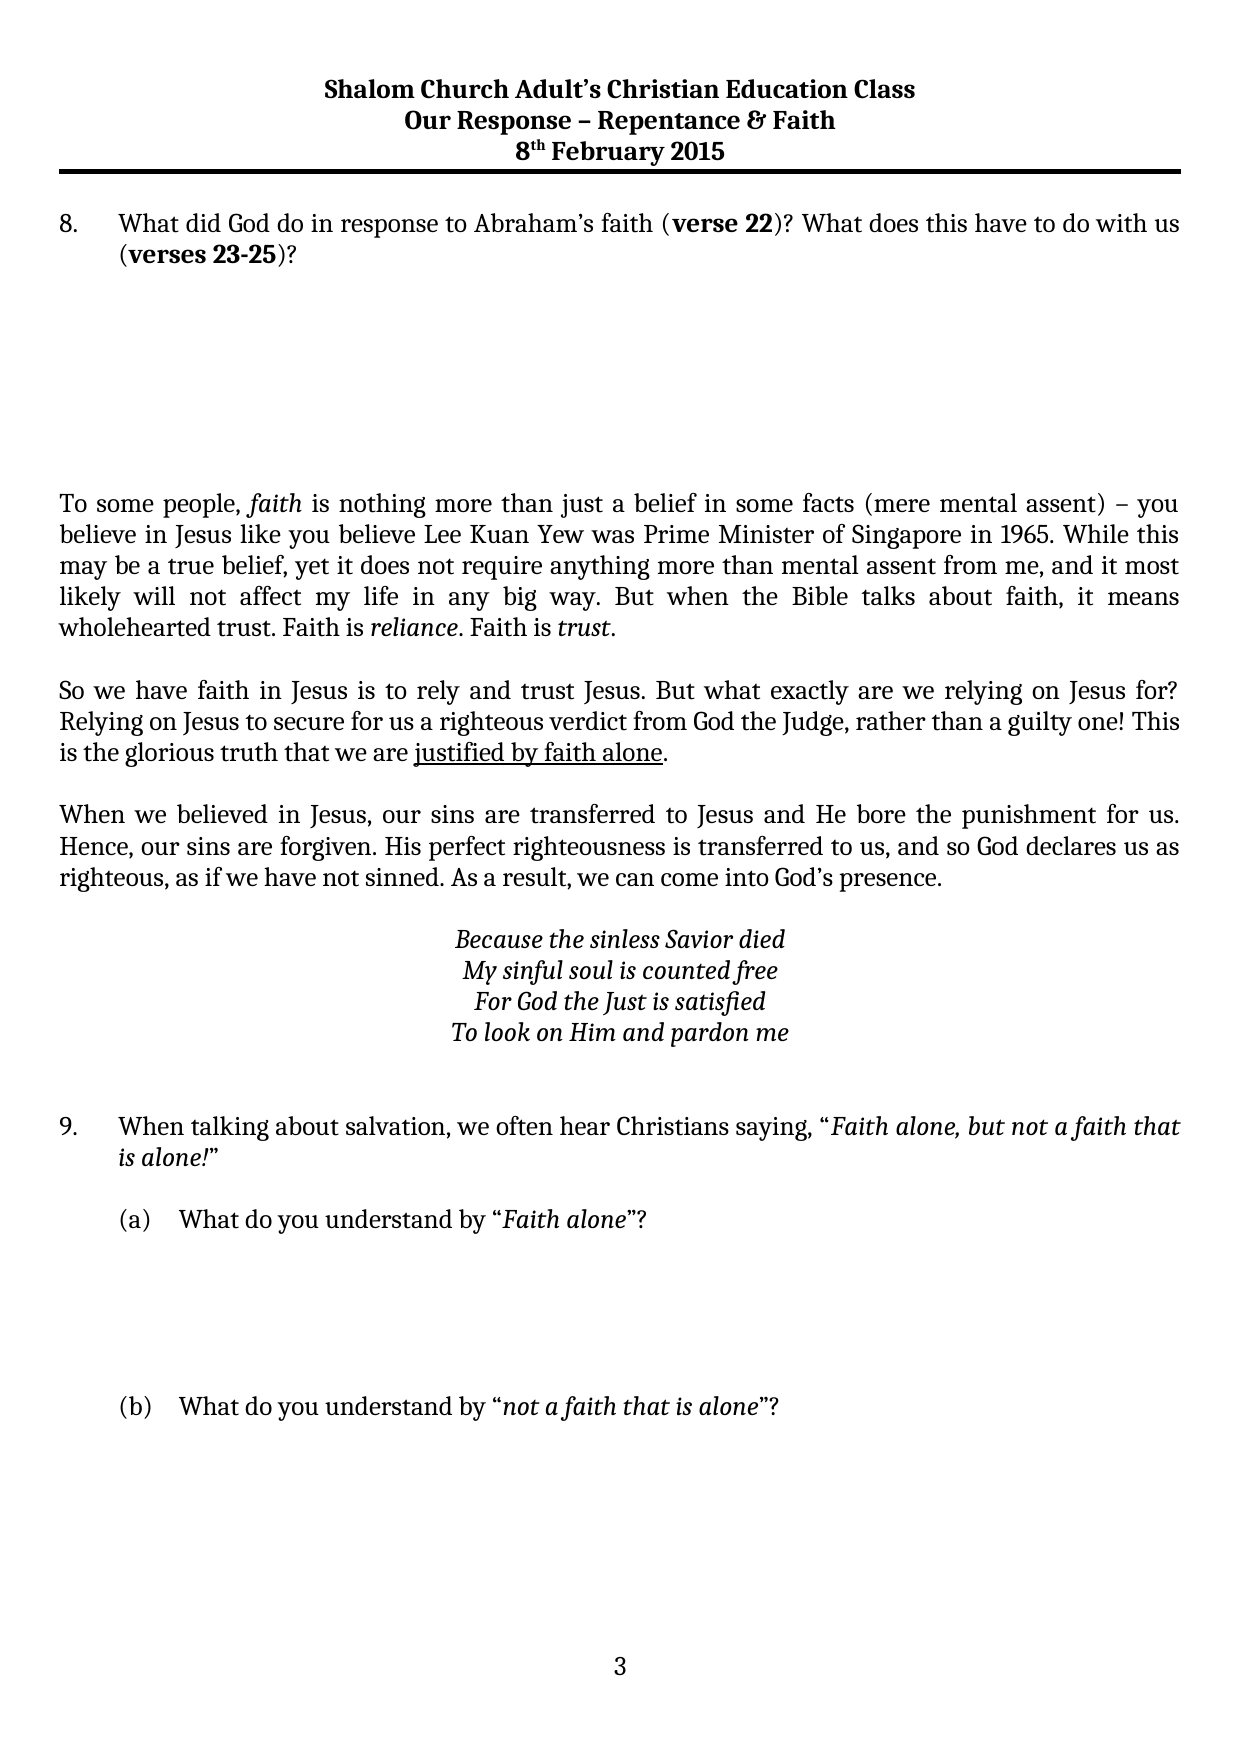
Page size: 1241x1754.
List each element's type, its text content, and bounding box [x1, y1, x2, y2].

text 8. What did God do in response to Abraham’s faith (verse 22)? What does this have to do with us (verses 23-25)? [59, 208, 1181, 270]
text For God the Just is satisfied [59, 986, 1181, 1017]
text To some people, faith is nothing more than just a belief in some facts (mere mental assent) – you believe in Jesus like you believe Lee Kuan Yew was Prime Minister of Singapore in 1965. While this may be a true belief, yet it does not require anything more than mental assent from me, and it most likely will not affect my life in any big way. But when the Bible talks about faith, it means wholehearted trust. Faith is reliance. Faith is trust. [59, 488, 1181, 644]
text To look on Him and pardon me [59, 1017, 1181, 1048]
list What do you understand by “Faith alone”? [118, 1204, 1181, 1235]
text When we believed in Jesus, our sins are transferred to Jesus and He bore the punishment for us. Hence, our sins are forgiven. His perfect righteousness is transferred to us, and so God declares us as righteous, as if we have not sinned. As a result, we can come into God’s presence. [59, 799, 1181, 893]
text Because the sinless Savior died [59, 924, 1181, 955]
text So we have faith in Jesus is to rely and trust Jesus. But what exactly are we relying on Jesus for? Relying on Jesus to secure for us a righteous verdict from God the Judge, rather than a guilty one! This is the glorious truth that we are justified by faith alone. [59, 675, 1181, 768]
text My sinful soul is counted free [59, 955, 1181, 986]
text 9. When talking about salvation, we often hear Christians saying, “Faith alone, but not a faith that is alone!” [59, 1111, 1181, 1173]
list What do you understand by “not a faith that is alone”? [118, 1391, 1181, 1422]
